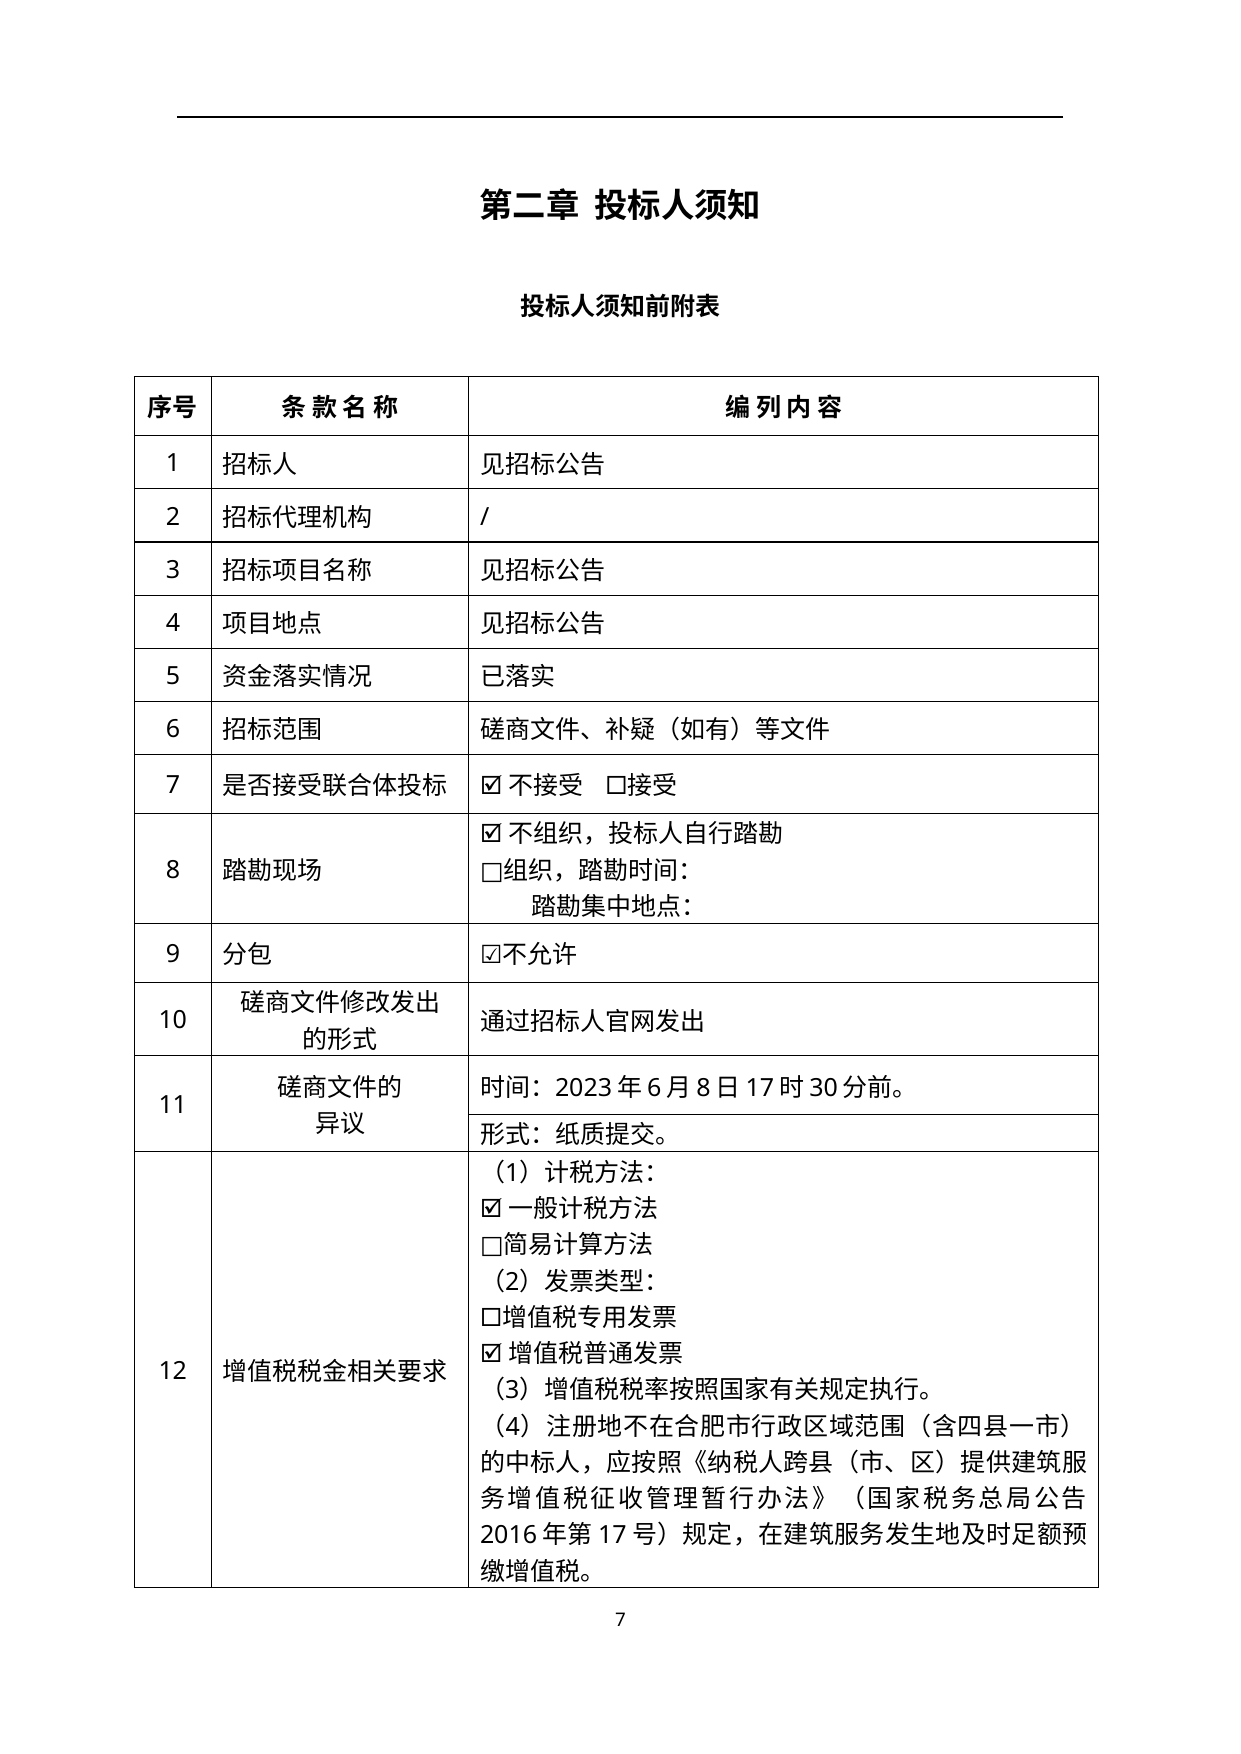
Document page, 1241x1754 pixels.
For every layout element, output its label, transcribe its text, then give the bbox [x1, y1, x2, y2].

table_cell 9 [135, 924, 211, 982]
table_cell 7 [135, 755, 211, 813]
text 投标人须知前附表 [177, 272, 1063, 337]
table_cell 已落实 [469, 649, 1098, 701]
table_cell 时间：2023年6月8日17时30分前。 [469, 1056, 1098, 1114]
table_cell 招标人 [212, 436, 468, 488]
table_cell 资金落实情况 [212, 649, 468, 701]
table_cell （1）计税方法： 一般计税方法 □简易计算方法 （2）发票类型： 增值税专用发票 增值税普通发票 （3）增值税税率按照国家有关规定执行。 （4）注册地不在合肥市行政区域范围（含四县一市）的中标人，应按照《纳税人跨县（市、区）提供建筑服务增值税征收管理暂行办法》（国家税务总局公告2016年第17号）规定，在建筑服务发生地及时足额预缴增值税。 [469, 1152, 1098, 1587]
table_cell 分包 [212, 924, 468, 982]
subtitle 第二章 投标人须知 [177, 171, 1063, 236]
table_cell 1 [135, 436, 211, 488]
table_header 序号 [135, 377, 211, 435]
table_cell 10 [135, 983, 211, 1055]
table_cell 是否接受联合体投标 [212, 755, 468, 813]
table_cell 6 [135, 702, 211, 754]
table_cell 12 [135, 1152, 211, 1587]
table_cell 磋商文件的 异议 [212, 1056, 468, 1151]
table_cell 不组织，投标人自行踏勘 □组织，踏勘时间： 踏勘集中地点： [469, 814, 1098, 923]
table_cell / [469, 489, 1098, 541]
table_cell 3 [135, 543, 211, 594]
table_cell 4 [135, 596, 211, 648]
table_cell 见招标公告 [469, 436, 1098, 488]
table_cell 见招标公告 [469, 596, 1098, 648]
table_header 条 款 名 称 [212, 377, 468, 435]
table_cell 见招标公告 [469, 543, 1098, 594]
table_cell 招标代理机构 [212, 489, 468, 541]
table_cell 形式：纸质提交。 [469, 1115, 1098, 1151]
table_cell 磋商文件、补疑（如有）等文件 [469, 702, 1098, 754]
table_cell 增值税税金相关要求 [212, 1152, 468, 1587]
table_cell 招标项目名称 [212, 543, 468, 594]
table_cell 磋商文件修改发出的形式 [212, 983, 468, 1055]
table_cell 5 [135, 649, 211, 701]
table_cell 招标范围 [212, 702, 468, 754]
table_cell 11 [135, 1056, 211, 1151]
table_cell 8 [135, 814, 211, 923]
table_cell 踏勘现场 [212, 814, 468, 923]
table_cell 项目地点 [212, 596, 468, 648]
table_header 编 列 内 容 [469, 377, 1098, 435]
table_cell ☑不允许 [469, 924, 1098, 982]
table_cell 不接受 接受 [469, 755, 1098, 813]
table_cell 2 [135, 489, 211, 541]
table_cell 通过招标人官网发出 [469, 983, 1098, 1055]
